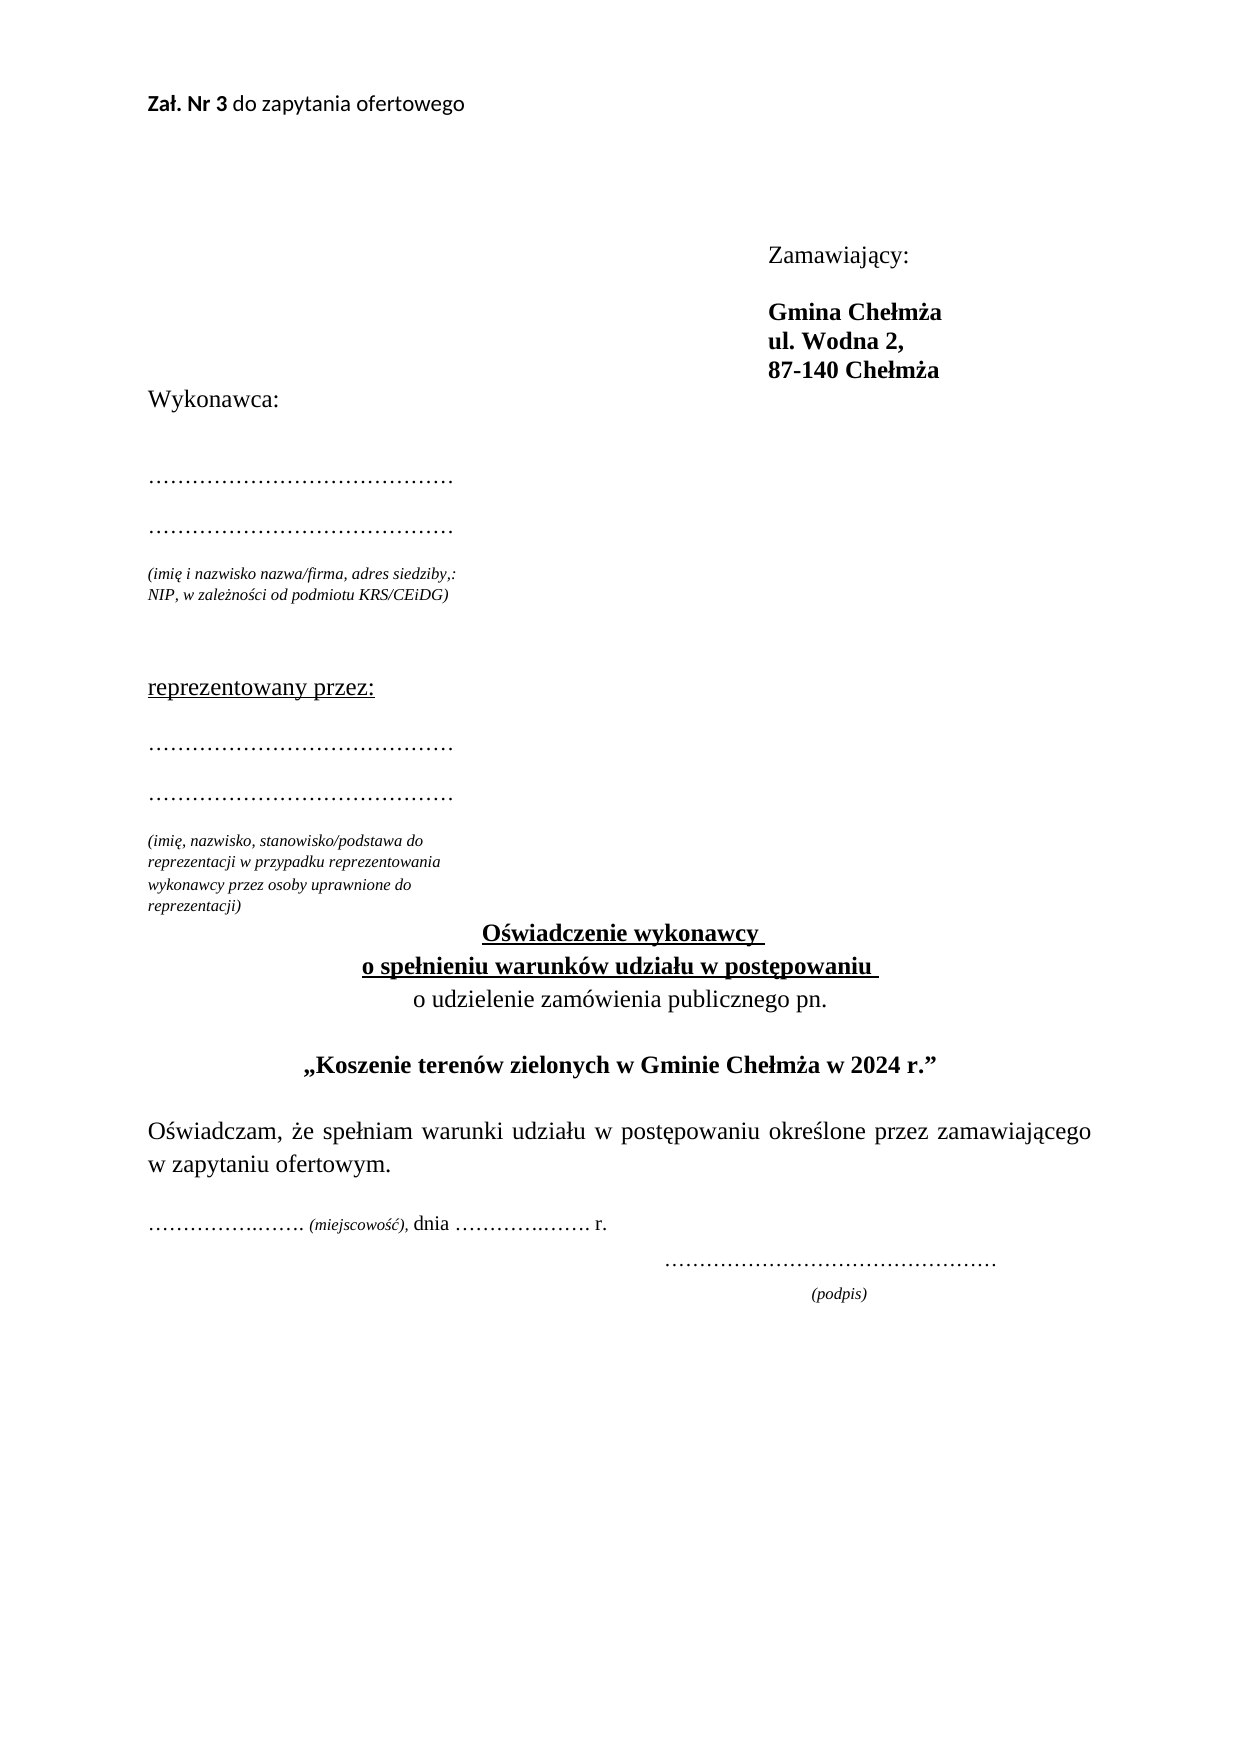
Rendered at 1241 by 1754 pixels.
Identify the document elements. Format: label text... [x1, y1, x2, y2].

text Gmina Chełmża [694, 297, 1093, 326]
text Zamawiający: [694, 240, 1093, 269]
text ………………………………………… [148, 1247, 1093, 1271]
text Oświadczenie wykonawcy [148, 918, 1093, 947]
text (imię, nazwisko, stanowisko/podstawa do reprezentacji w przypadku reprezentowania wykonawcy przez osoby uprawnione do reprezentacji) [148, 830, 472, 915]
text Zał. Nr 3 do zapytania ofertowego [148, 89, 1093, 117]
text Oświadczam, że spełniam warunki udziału w postępowaniu określone przez zamawiającego w zapytaniu ofertowym. [148, 1116, 1093, 1178]
text …………….……. (miejscowość), dnia ………….……. r. [148, 1211, 1093, 1235]
text (podpis) [738, 1283, 1093, 1303]
text ul. Wodna 2, 87-140 Chełmża [768, 326, 1093, 384]
text (imię i nazwisko nazwa/firma, adres siedziby,: NIP, w zależności od podmiotu KRS/CEiDG) [148, 564, 472, 603]
text o spełnieniu warunków udziału w postępowaniu o udzielenie zamówienia publicznego pn. [148, 951, 1093, 1013]
text ………………………………………………………………………… [148, 729, 472, 805]
text reprezentowany przez: [148, 672, 1093, 701]
text „Koszenie terenów zielonych w Gminie Chełmża w 2024 r.” [148, 1050, 1093, 1079]
text Wykonawca: [148, 384, 1093, 412]
text ………………………………………………………………………… [148, 463, 472, 538]
